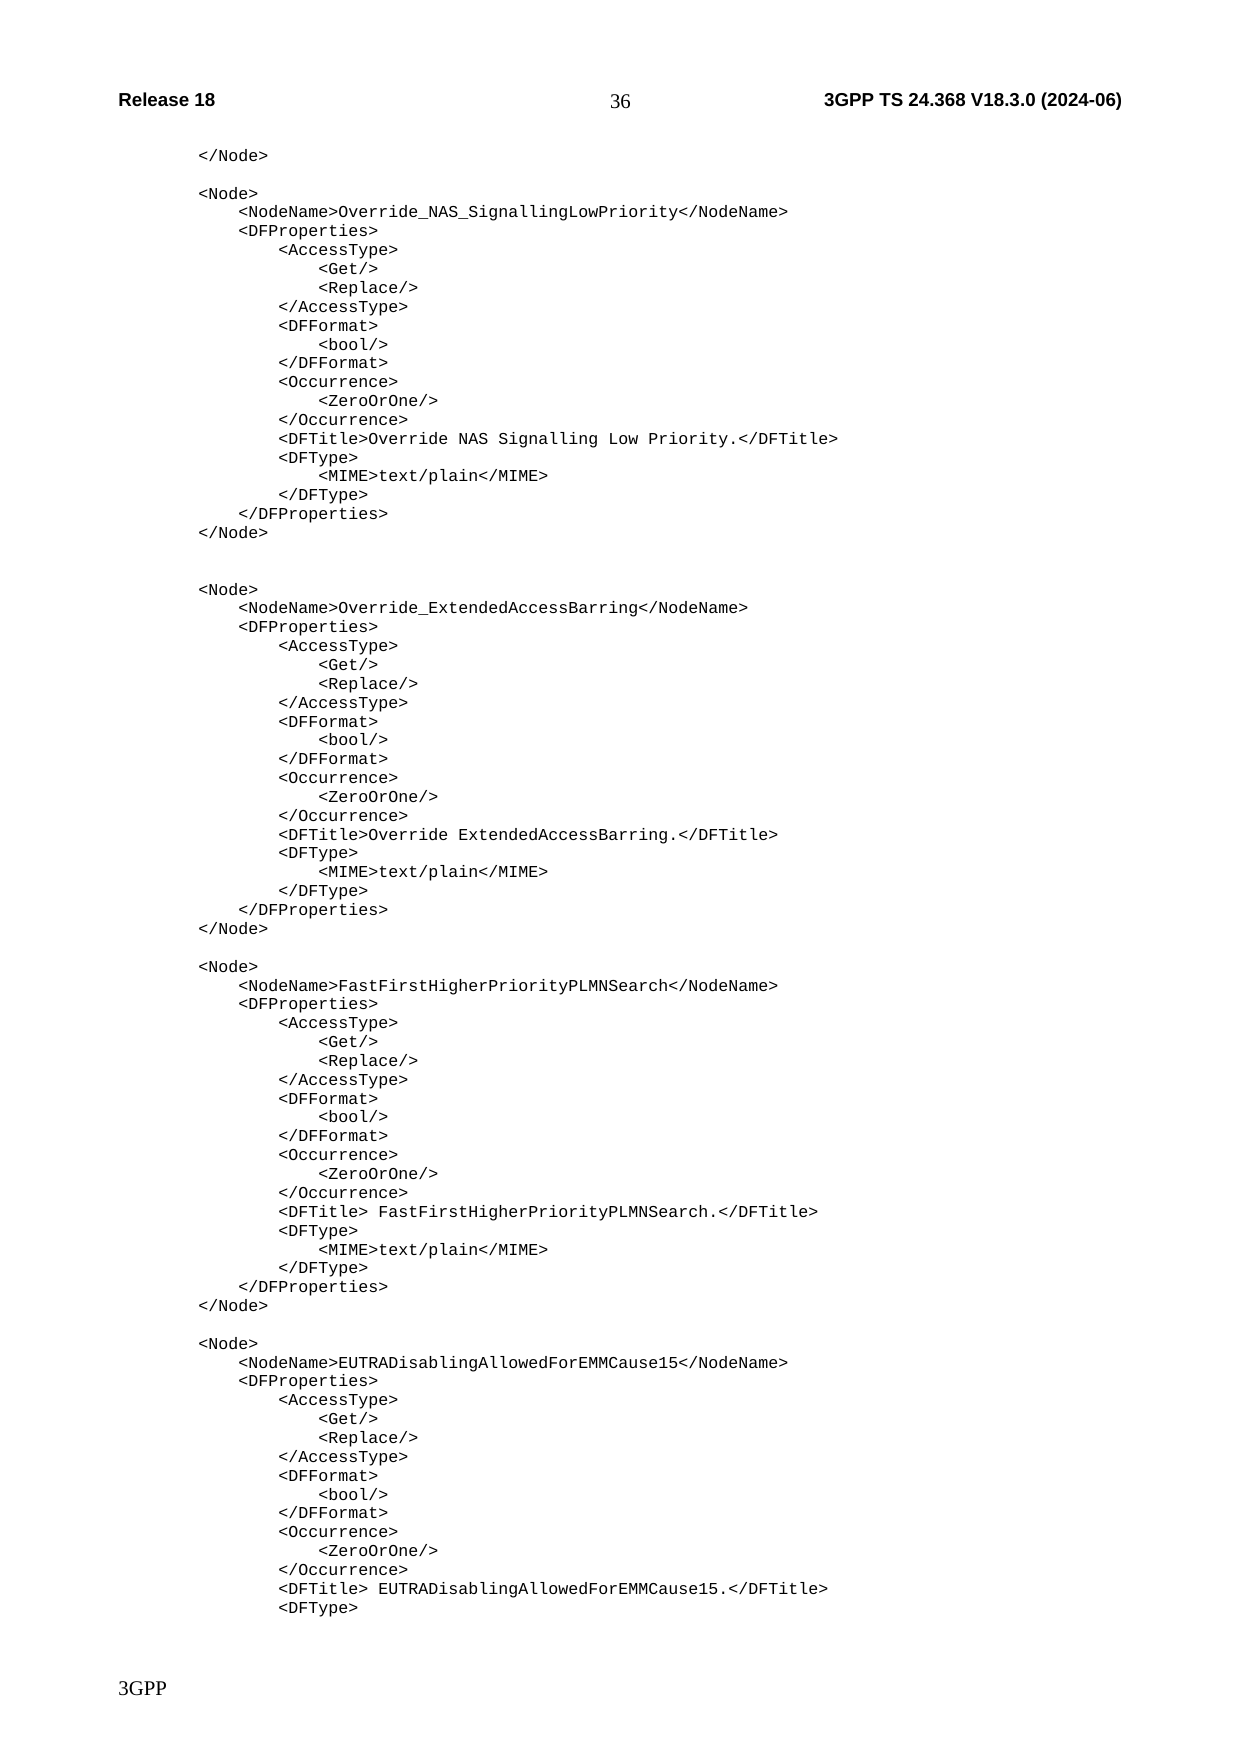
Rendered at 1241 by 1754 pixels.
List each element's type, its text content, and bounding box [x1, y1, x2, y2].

text </Node> [118, 921, 1122, 939]
text <Get/> [118, 261, 1122, 279]
text <Get/> [118, 657, 1122, 675]
text <bool/> [118, 336, 1122, 355]
text </AccessType> [118, 298, 1122, 317]
text <DFType> [118, 449, 1122, 468]
text <MIME>text/plain</MIME> [118, 1241, 1122, 1260]
text <bool/> [118, 1109, 1122, 1128]
text </Node> [118, 524, 1122, 543]
text </Occurrence> [118, 411, 1122, 430]
text <DFTitle>Override NAS Signalling Low Priority.</DFTitle> [118, 430, 1122, 449]
text <NodeName>Override_ExtendedAccessBarring</NodeName> [118, 600, 1122, 619]
text <Replace/> [118, 1429, 1122, 1448]
text <bool/> [118, 1486, 1122, 1505]
text <DFProperties> [118, 619, 1122, 638]
text <Occurrence> [118, 1147, 1122, 1166]
text <bool/> [118, 732, 1122, 751]
text <Get/> [118, 1411, 1122, 1429]
text <DFFormat> [118, 317, 1122, 336]
text <MIME>text/plain</MIME> [118, 468, 1122, 487]
text <ZeroOrOne/> [118, 788, 1122, 807]
text <DFTitle>Override ExtendedAccessBarring.</DFTitle> [118, 826, 1122, 845]
text <DFTitle> EUTRADisablingAllowedForEMMCause15.</DFTitle> [118, 1580, 1122, 1599]
text <DFType> [118, 1222, 1122, 1241]
text <NodeName>Override_NAS_SignallingLowPriority</NodeName> [118, 204, 1122, 223]
text <AccessType> [118, 242, 1122, 261]
text <ZeroOrOne/> [118, 1543, 1122, 1562]
text <DFFormat> [118, 1090, 1122, 1109]
text <MIME>text/plain</MIME> [118, 864, 1122, 883]
text </AccessType> [118, 694, 1122, 713]
text <DFType> [118, 845, 1122, 864]
text </DFProperties> [118, 1279, 1122, 1298]
text <DFFormat> [118, 1467, 1122, 1486]
text <AccessType> [118, 1392, 1122, 1411]
text <NodeName>FastFirstHigherPriorityPLMNSearch</NodeName> [118, 977, 1122, 996]
text <Replace/> [118, 675, 1122, 694]
text <ZeroOrOne/> [118, 393, 1122, 411]
text <Replace/> [118, 279, 1122, 298]
text <ZeroOrOne/> [118, 1166, 1122, 1184]
text </AccessType> [118, 1071, 1122, 1090]
text <Occurrence> [118, 770, 1122, 788]
text </AccessType> [118, 1448, 1122, 1467]
text <DFProperties> [118, 223, 1122, 242]
text </DFFormat> [118, 751, 1122, 770]
text <Occurrence> [118, 374, 1122, 393]
text </DFProperties> [118, 506, 1122, 524]
text </DFProperties> [118, 902, 1122, 921]
text <DFFormat> [118, 713, 1122, 732]
text <AccessType> [118, 638, 1122, 657]
text <Node> [118, 1335, 1122, 1354]
text <Node> [118, 958, 1122, 977]
text <NodeName>EUTRADisablingAllowedForEMMCause15</NodeName> [118, 1354, 1122, 1373]
text <AccessType> [118, 1015, 1122, 1034]
text </DFFormat> [118, 1128, 1122, 1147]
text </DFType> [118, 487, 1122, 506]
text </DFType> [118, 1260, 1122, 1279]
text <Node> [118, 581, 1122, 600]
text <DFType> [118, 1599, 1122, 1618]
text </DFType> [118, 883, 1122, 902]
text </Occurrence> [118, 1562, 1122, 1580]
text </Node> [118, 147, 1122, 166]
text <DFProperties> [118, 996, 1122, 1015]
text <DFTitle> FastFirstHigherPriorityPLMNSearch.</DFTitle> [118, 1203, 1122, 1222]
text <Occurrence> [118, 1524, 1122, 1543]
text <Node> [118, 185, 1122, 204]
text <Replace/> [118, 1052, 1122, 1071]
text </DFFormat> [118, 355, 1122, 374]
text <Get/> [118, 1034, 1122, 1052]
text <DFProperties> [118, 1373, 1122, 1392]
text </DFFormat> [118, 1505, 1122, 1524]
text </Occurrence> [118, 807, 1122, 826]
text </Node> [118, 1298, 1122, 1316]
text </Occurrence> [118, 1184, 1122, 1203]
